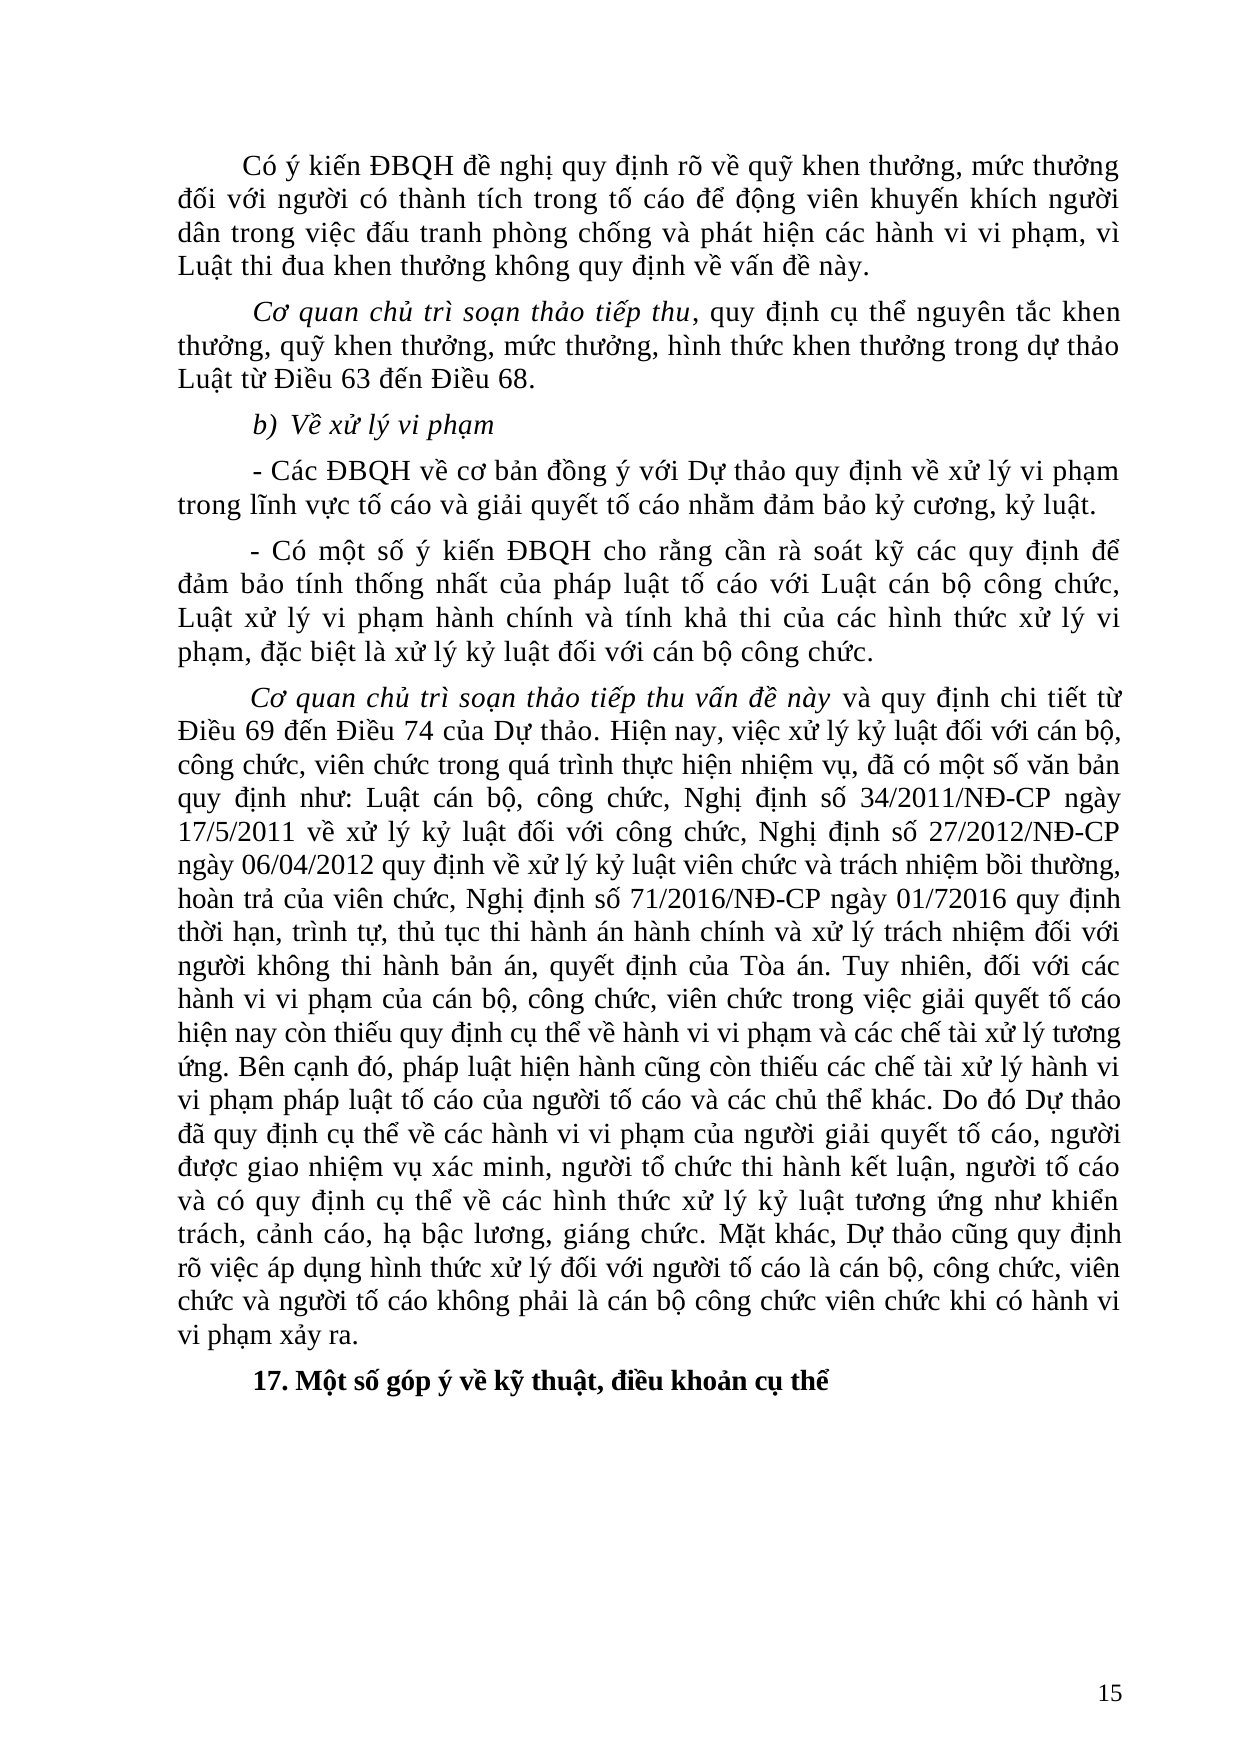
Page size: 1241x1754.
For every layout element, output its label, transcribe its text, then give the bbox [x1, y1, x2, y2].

text - Các ĐBQH về cơ bản đồng ý với Dự thảo quy định về xử lý vi phạm trong lĩnh vực tố cáo và giải quyết tố cáo nhằm đảm bảo kỷ cương, kỷ luật. [177, 453, 1122, 521]
text Có ý kiến ĐBQH đề nghị quy định rõ về quỹ khen thưởng, mức thưởng đối với người có thành tích trong tố cáo để động viên khuyến khích người dân trong việc đấu tranh phòng chống và phát hiện các hành vi vi phạm, vì Luật thi đua khen thưởng không quy định về vấn đề này. [177, 148, 1122, 282]
text - Có một số ý kiến ĐBQH cho rằng cần rà soát kỹ các quy định để đảm bảo tính thống nhất của pháp luật tố cáo với Luật cán bộ công chức, Luật xử lý vi phạm hành chính và tính khả thi của các hình thức xử lý vi phạm, đặc biệt là xử lý kỷ luật đối với cán bộ công chức. [177, 533, 1122, 667]
text 17. Một số góp ý về kỹ thuật, điều khoản cụ thể [177, 1363, 1122, 1397]
list Về xử lý vi phạm [252, 407, 1122, 441]
text Cơ quan chủ trì soạn thảo tiếp thu vấn đề này và quy định chi tiết từ Điều 69 đến Điều 74 của Dự thảo. Hiện nay, việc xử lý kỷ luật đối với cán bộ, công chức, viên chức trong quá trình thực hiện nhiệm vụ, đã có một số văn bản quy định như: Luật cán bộ, công chức, Nghị định số 34/2011/NĐ-CP ngày 17/5/2011 về xử lý kỷ luật đối với công chức, Nghị định số 27/2012/NĐ-CP ngày 06/04/2012 quy định về xử lý kỷ luật viên chức và trách nhiệm bồi thường, hoàn trả của viên chức, Nghị định số 71/2016/NĐ-CP ngày 01/72016 quy định thời hạn, trình tự, thủ tục thi hành án hành chính và xử lý trách nhiệm đối với người không thi hành bản án, quyết định của Tòa án. Tuy nhiên, đối với các hành vi vi phạm của cán bộ, công chức, viên chức trong việc giải quyết tố cáo hiện nay còn thiếu quy định cụ thể về hành vi vi phạm và các chế tài xử lý tương ứng. Bên cạnh đó, pháp luật hiện hành cũng còn thiếu các chế tài xử lý hành vi vi phạm pháp luật tố cáo của người tố cáo và các chủ thể khác. Do đó Dự thảo đã quy định cụ thể về các hành vi vi phạm của người giải quyết tố cáo, người được giao nhiệm vụ xác minh, người tổ chức thi hành kết luận, người tố cáo và có quy định cụ thể về các hình thức xử lý kỷ luật tương ứng như khiển trách, cảnh cáo, hạ bậc lương, giáng chức. Mặt khác, Dự thảo cũng quy định rõ việc áp dụng hình thức xử lý đối với người tố cáo là cán bộ, công chức, viên chức và người tố cáo không phải là cán bộ công chức viên chức khi có hành vi vi phạm xảy ra. [177, 680, 1122, 1351]
text Cơ quan chủ trì soạn thảo tiếp thu, quy định cụ thể nguyên tắc khen thưởng, quỹ khen thưởng, mức thưởng, hình thức khen thưởng trong dự thảo Luật từ Điều 63 đến Điều 68. [177, 294, 1122, 395]
